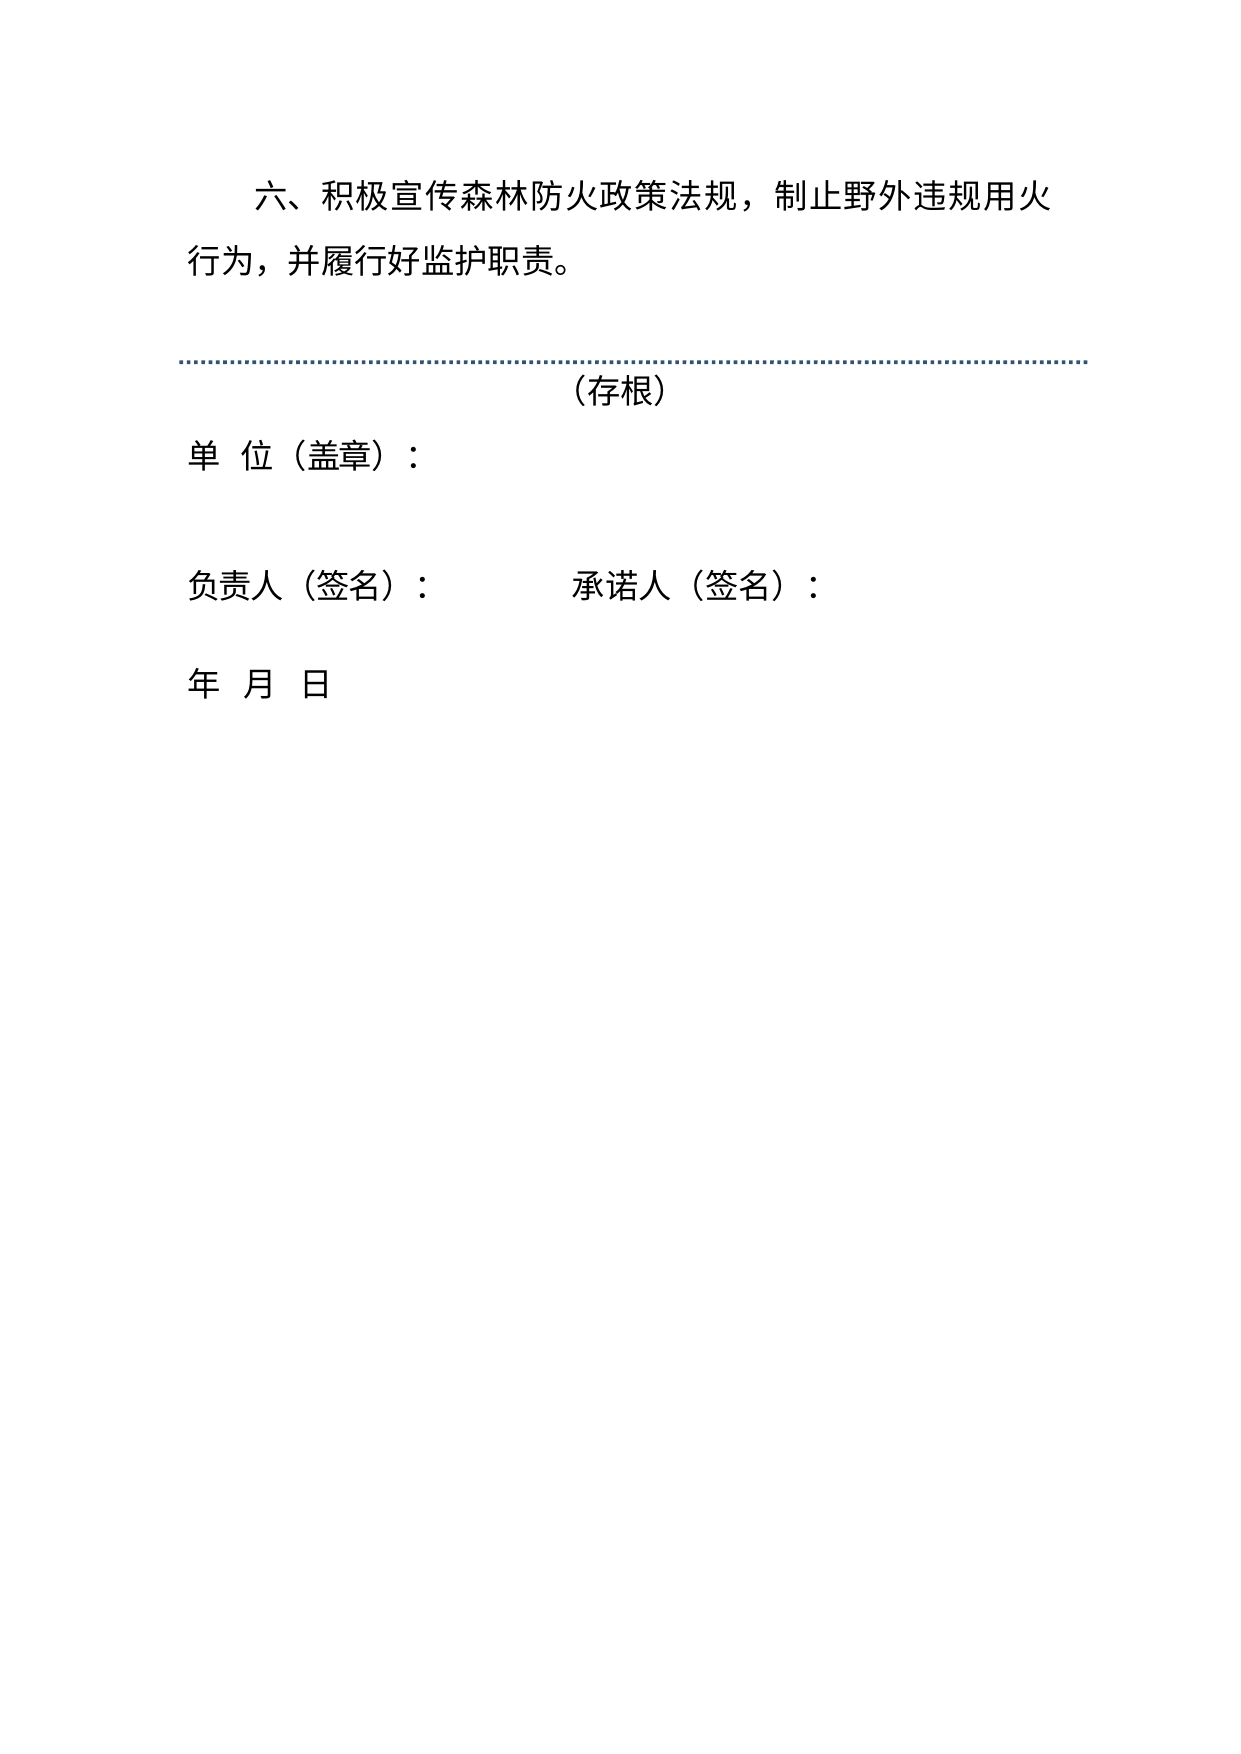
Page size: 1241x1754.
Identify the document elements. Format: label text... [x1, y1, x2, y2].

list 积极宣传森林防火政策法规，制止野外违规用火行为，并履行好监护职责。 [187, 162, 1053, 292]
text 年 月 日 [187, 649, 1053, 714]
text 单 位（盖章）： [187, 422, 1053, 487]
text 负责人（签名）： 承诺人（签名）： [187, 552, 1053, 617]
text （存根） [187, 357, 1053, 422]
